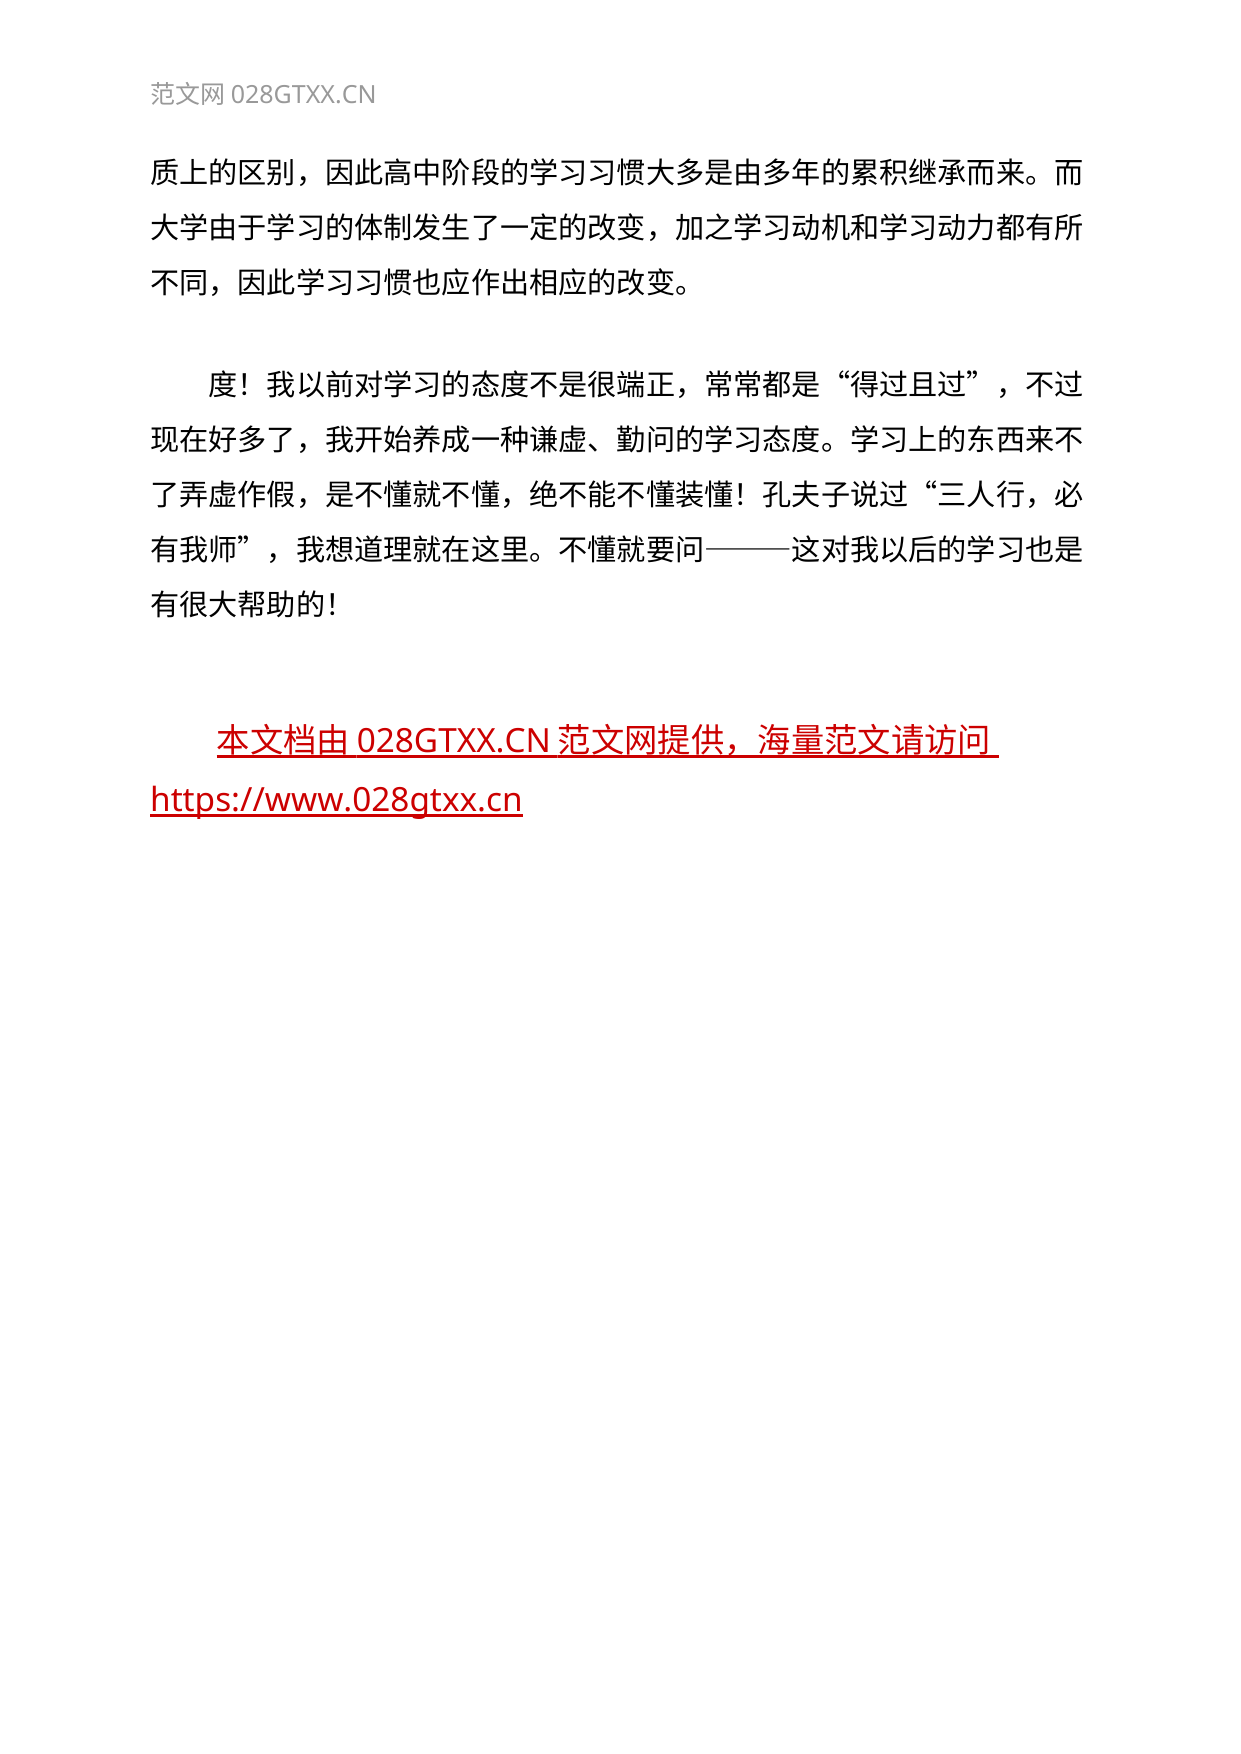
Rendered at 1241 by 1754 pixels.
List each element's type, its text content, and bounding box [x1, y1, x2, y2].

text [150, 150, 1090, 302]
text 本文档由028GTXX.CN范文网提供，海量范文请访问 https://www.028gtxx.cn [150, 714, 1090, 822]
text 度！我以前对学习的态度不是很端正，常常都是“得过且过”，不过现在好多了，我开始养成一种谦虚、勤问的学习态度。学习上的东西来不了弄虚作假，是不懂就不懂，绝不能不懂装懂！孔夫子说过“三人行，必有我师”，我想道理就在这里。不懂就要问———这对我以后的学习也是有很大帮助的！ [150, 362, 1090, 623]
